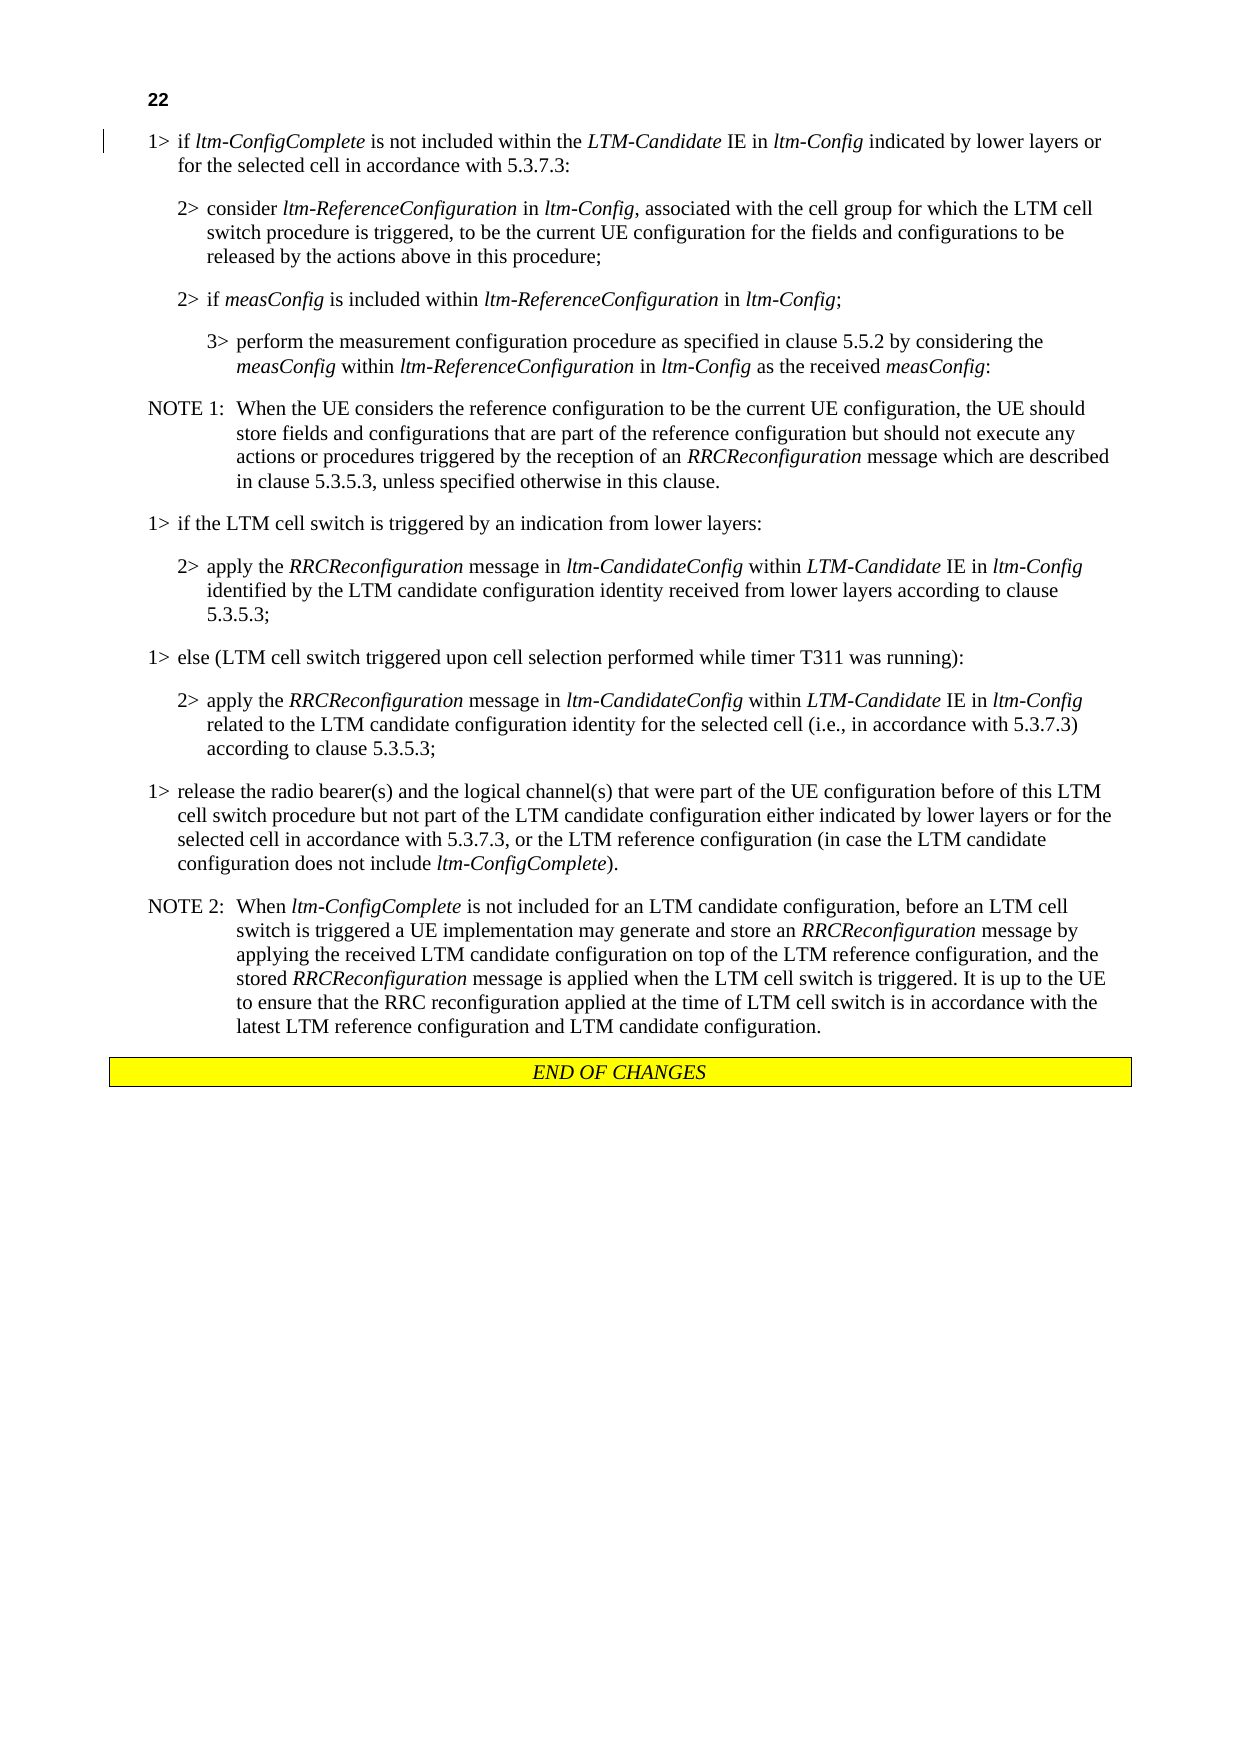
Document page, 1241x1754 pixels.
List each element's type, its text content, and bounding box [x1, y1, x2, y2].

text 1> release the radio bearer(s) and the logical channel(s) that were part of the UE configuration before of this LTM cell switch procedure but not part of the LTM candidate configuration either indicated by lower layers or for the selected cell in accordance with 5.3.7.3, or the LTM reference configuration (in case the LTM candidate configuration does not include ltm-ConfigComplete). [148, 779, 1122, 875]
text 1> if the LTM cell switch is triggered by an indication from lower layers: [148, 511, 1122, 535]
text 2> consider ltm-ReferenceConfiguration in ltm-Config, associated with the cell group for which the LTM cell switch procedure is triggered, to be the current UE configuration for the fields and configurations to be released by the actions above in this procedure; [177, 196, 1122, 268]
text NOTE 1: When the UE considers the reference configuration to be the current UE configuration, the UE should store fields and configurations that are part of the reference configuration but should not execute any actions or procedures triggered by the reception of an RRCReconfiguration message which are described in clause 5.3.5.3, unless specified otherwise in this clause. [148, 396, 1122, 493]
text 1> else (LTM cell switch triggered upon cell selection performed while timer T311 was running): [148, 645, 1122, 669]
text END OF CHANGES [110, 1058, 1131, 1086]
text NOTE 2: When ltm-ConfigComplete is not included for an LTM candidate configuration, before an LTM cell switch is triggered a UE implementation may generate and store an RRCReconfiguration message by applying the received LTM candidate configuration on top of the LTM reference configuration, and the stored RRCReconfiguration message is applied when the LTM cell switch is triggered. It is up to the UE to ensure that the RRC reconfiguration applied at the time of LTM cell switch is in accordance with the latest LTM reference configuration and LTM candidate configuration. [148, 894, 1122, 1038]
text 2> apply the RRCReconfiguration message in ltm-CandidateConfig within LTM-Candidate IE in ltm-Config identified by the LTM candidate configuration identity received from lower layers according to clause 5.3.5.3; [177, 554, 1122, 626]
text 3> perform the measurement configuration procedure as specified in clause 5.5.2 by considering the measConfig within ltm-ReferenceConfiguration in ltm-Config as the received measConfig: [207, 329, 1122, 378]
text 2> apply the RRCReconfiguration message in ltm-CandidateConfig within LTM-Candidate IE in ltm-Config related to the LTM candidate configuration identity for the selected cell (i.e., in accordance with 5.3.7.3) according to clause 5.3.5.3; [177, 688, 1122, 760]
text 2> if measConfig is included within ltm-ReferenceConfiguration in ltm-Config; [177, 287, 1122, 311]
text 1> if ltm-ConfigComplete is not included within the LTM-Candidate IE in ltm-Config indicated by lower layers or for the selected cell in accordance with 5.3.7.3: [148, 129, 1122, 177]
